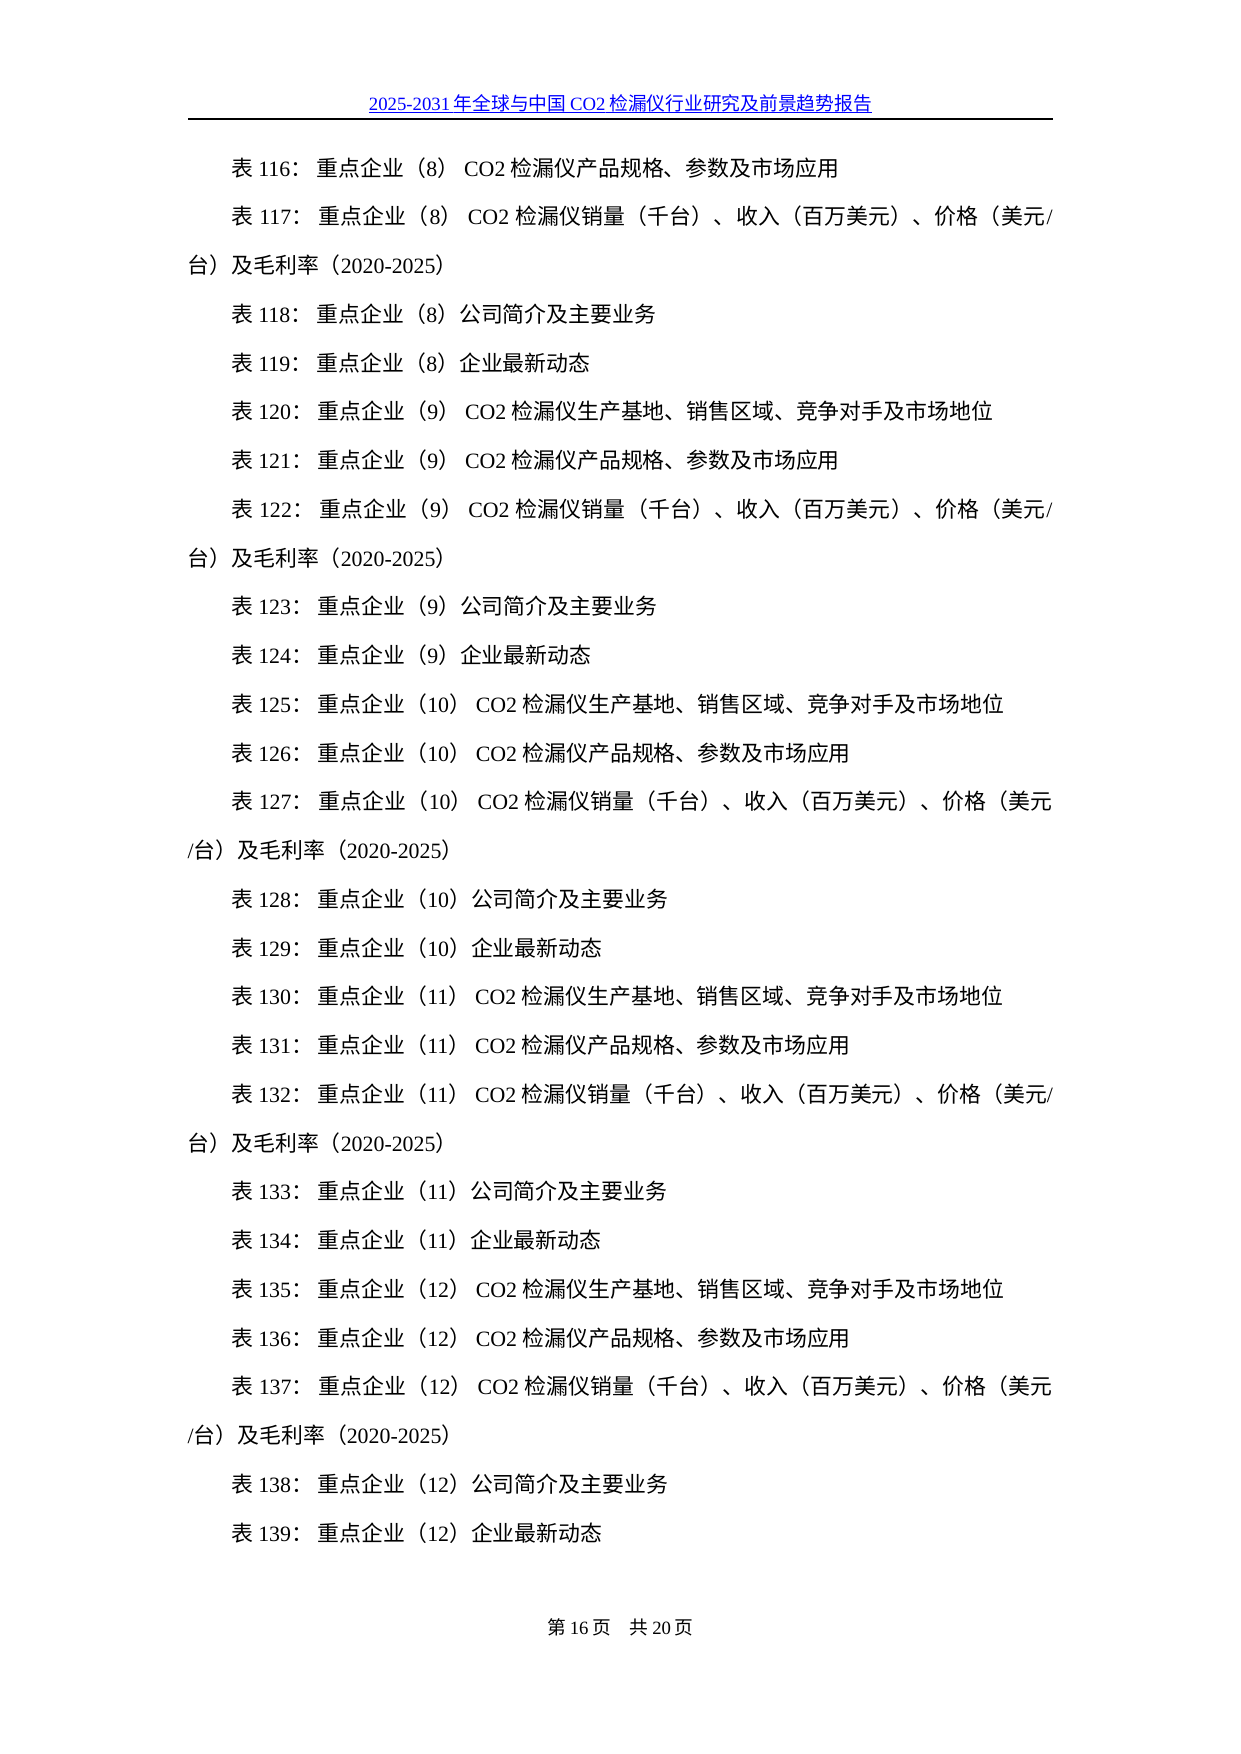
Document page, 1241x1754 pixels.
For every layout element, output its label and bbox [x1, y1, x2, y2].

text [187, 150, 1053, 1548]
